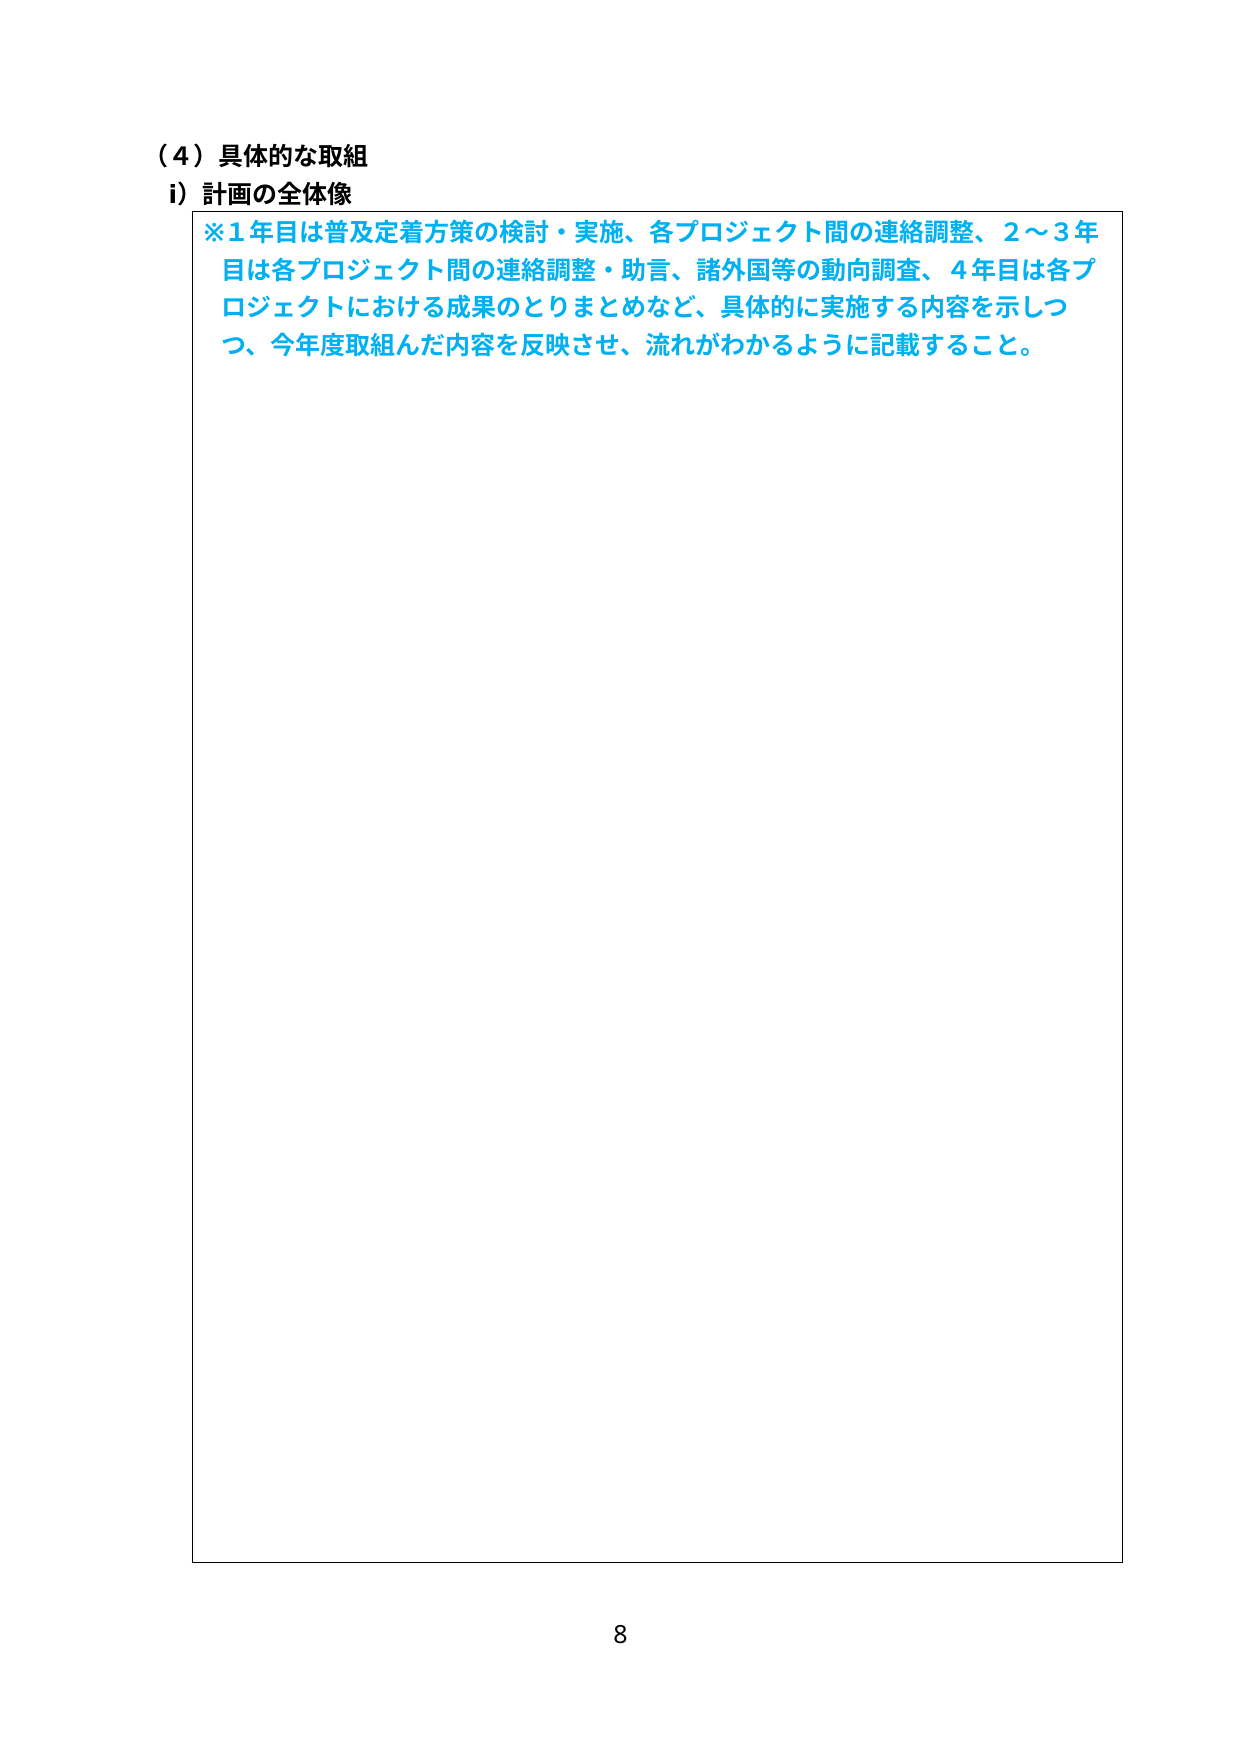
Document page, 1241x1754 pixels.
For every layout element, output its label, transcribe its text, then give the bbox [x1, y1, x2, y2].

text ⅰ）計画の全体像 [118, 173, 1122, 211]
text （４）具体的な取組 [118, 136, 1122, 173]
table_header ※１年目は普及定着方策の検討・実施、各プロジェクト間の連絡調整、２～３年目は各プロジェクト間の連絡調整・助言、諸外国等の動向調査、４年目は各プロジェクトにおける成果のとりまとめなど、具体的に実施する内容を示しつつ、今年度取組んだ内容を反映させ、流れがわかるように記載すること。 [193, 212, 1122, 1562]
